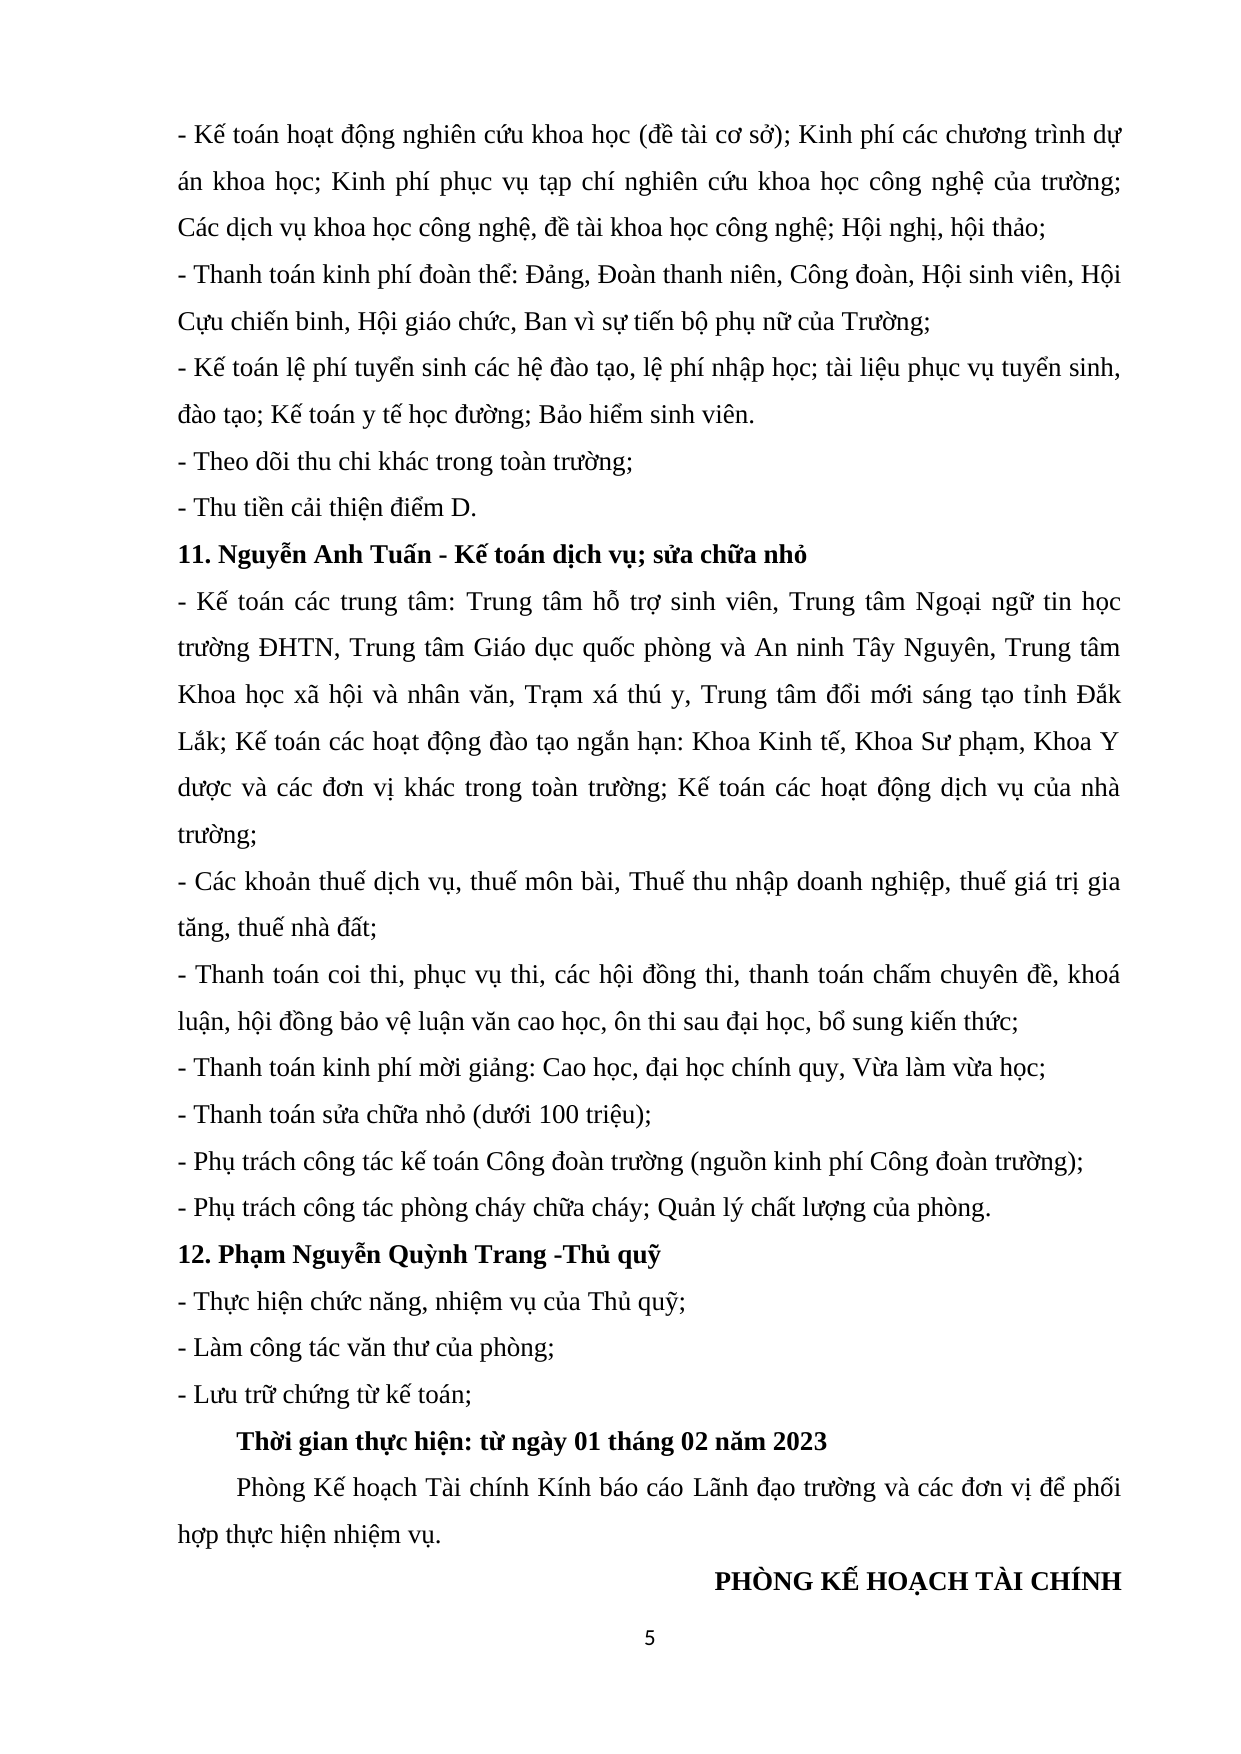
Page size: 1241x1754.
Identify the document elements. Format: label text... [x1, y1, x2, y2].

text - Kế toán lệ phí tuyển sinh các hệ đào tạo, lệ phí nhập học; tài liệu phục vụ tuyển sinh, đào tạo; Kế toán y tế học đường; Bảo hiểm sinh viên. [177, 351, 1122, 429]
text - Thanh toán sửa chữa nhỏ (dưới 100 triệu); [177, 1098, 1122, 1129]
text - Lưu trữ chứng từ kế toán; [177, 1378, 1122, 1409]
text Thời gian thực hiện: từ ngày 01 tháng 02 năm 2023 [177, 1425, 1122, 1456]
text - Kế toán các trung tâm: Trung tâm hỗ trợ sinh viên, Trung tâm Ngoại ngữ tin học trường ĐHTN, Trung tâm Giáo dục quốc phòng và An ninh Tây Nguyên, Trung tâm Khoa học xã hội và nhân văn, Trạm xá thú y, Trung tâm đổi mới sáng tạo tỉnh Đắk Lắk; Kế toán các hoạt động đào tạo ngắn hạn: Khoa Kinh tế, Khoa Sư phạm, Khoa Y dược và các đơn vị khác trong toàn trường; Kế toán các hoạt động dịch vụ của nhà trường; [177, 585, 1122, 849]
text - Theo dõi thu chi khác trong toàn trường; [177, 445, 1122, 476]
text - Thực hiện chức năng, nhiệm vụ của Thủ quỹ; [177, 1285, 1122, 1316]
text - Các khoản thuế dịch vụ, thuế môn bài, Thuế thu nhập doanh nghiệp, thuế giá trị gia tăng, thuế nhà đất; [177, 865, 1122, 943]
text - Phụ trách công tác phòng cháy chữa cháy; Quản lý chất lượng của phòng. [177, 1191, 1122, 1223]
text - Kế toán hoạt động nghiên cứu khoa học (đề tài cơ sở); Kinh phí các chương trình dự án khoa học; Kinh phí phục vụ tạp chí nghiên cứu khoa học công nghệ của trường; Các dịch vụ khoa học công nghệ, đề tài khoa học công nghệ; Hội nghị, hội thảo; [177, 118, 1122, 243]
text - Làm công tác văn thư của phòng; [177, 1331, 1122, 1363]
text PHÒNG KẾ HOẠCH TÀI CHÍNH [177, 1565, 1122, 1596]
text - Phụ trách công tác kế toán Công đoàn trường (nguồn kinh phí Công đoàn trường); [177, 1145, 1122, 1176]
text - Thanh toán coi thi, phục vụ thi, các hội đồng thi, thanh toán chấm chuyên đề, khoá luận, hội đồng bảo vệ luận văn cao học, ôn thi sau đại học, bổ sung kiến thức; [177, 958, 1122, 1036]
text 11. Nguyễn Anh Tuấn - Kế toán dịch vụ; sửa chữa nhỏ [177, 538, 1122, 569]
text 12. Phạm Nguyễn Quỳnh Trang -Thủ quỹ [177, 1238, 1122, 1269]
text Phòng Kế hoạch Tài chính Kính báo cáo Lãnh đạo trường và các đơn vị để phối hợp thực hiện nhiệm vụ. [177, 1471, 1122, 1549]
text - Thanh toán kinh phí đoàn thể: Đảng, Đoàn thanh niên, Công đoàn, Hội sinh viên, Hội Cựu chiến binh, Hội giáo chức, Ban vì sự tiến bộ phụ nữ của Trường; [177, 258, 1122, 336]
text - Thu tiền cải thiện điểm D. [177, 491, 1122, 523]
text - Thanh toán kinh phí mời giảng: Cao học, đại học chính quy, Vừa làm vừa học; [177, 1051, 1122, 1083]
